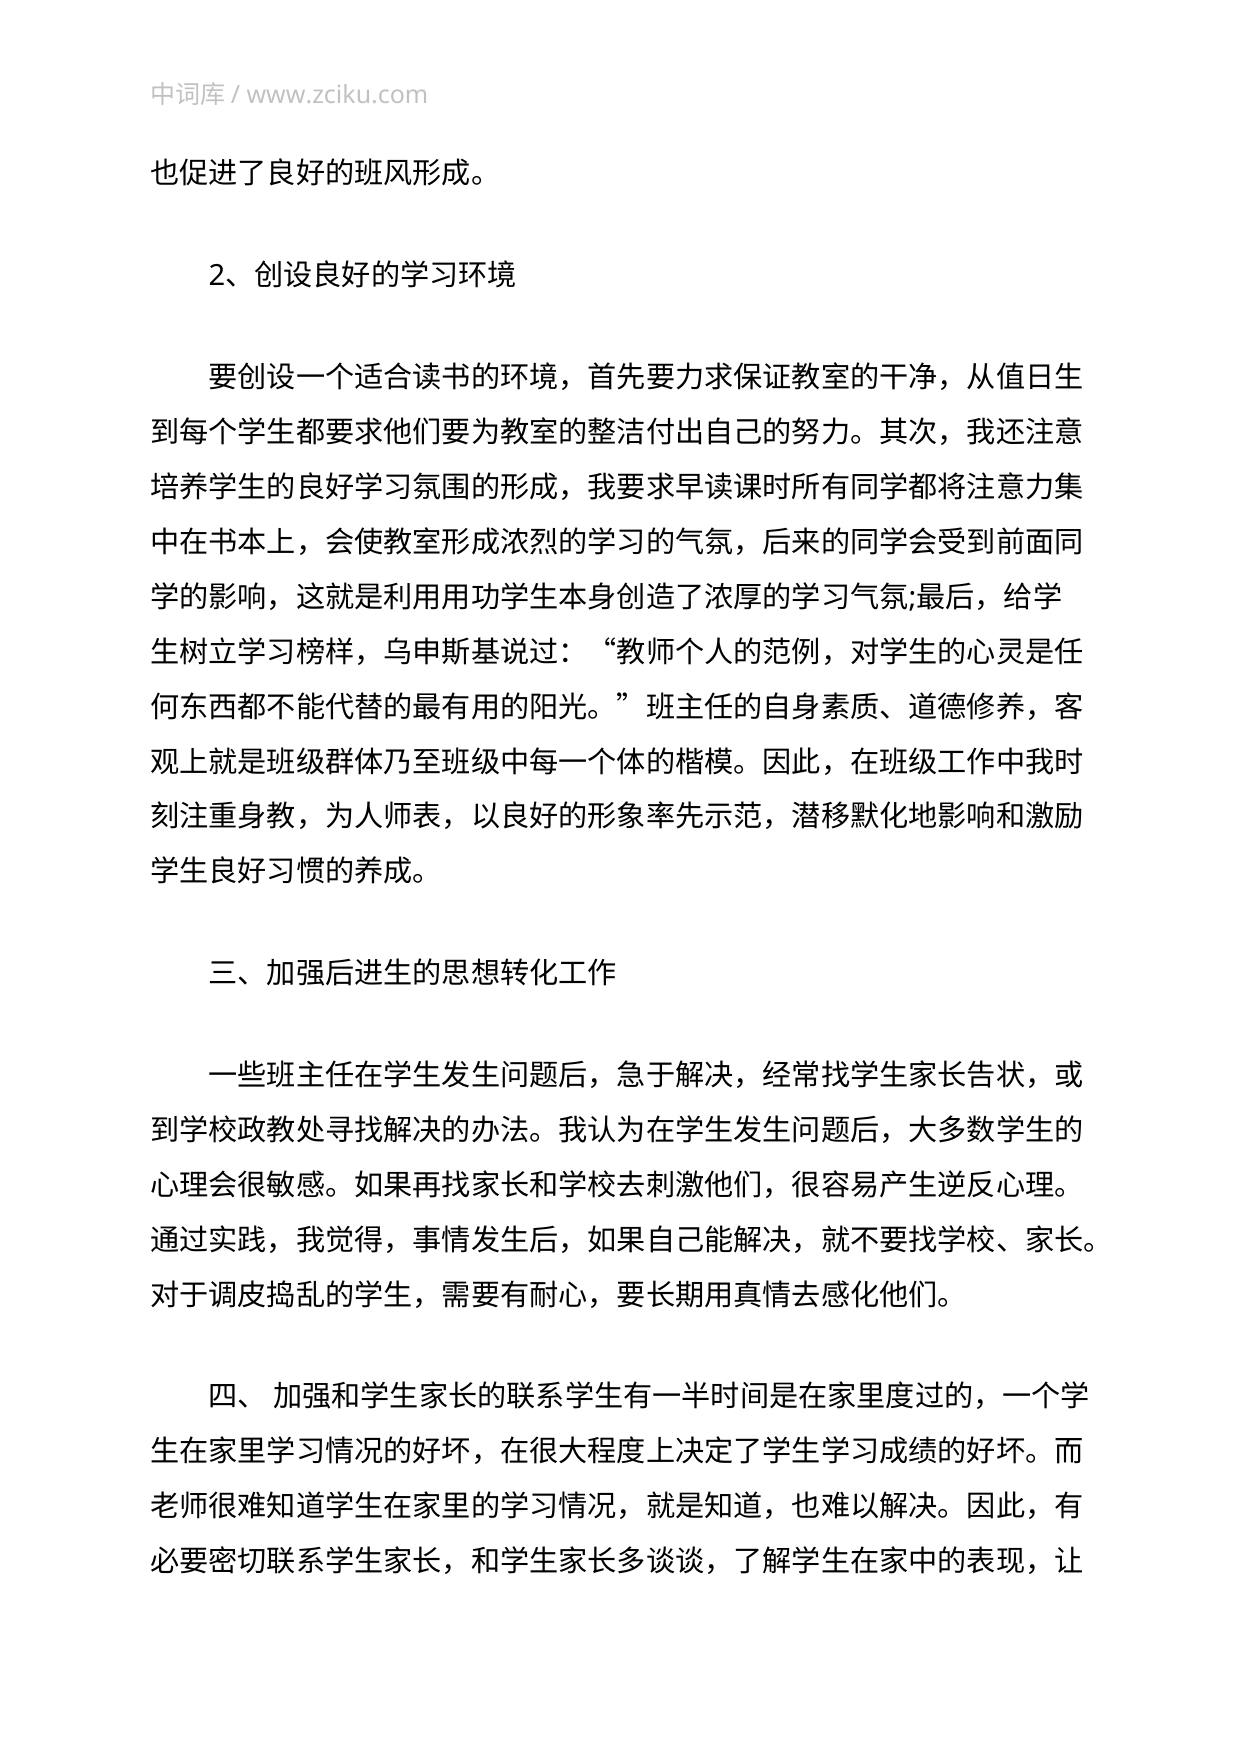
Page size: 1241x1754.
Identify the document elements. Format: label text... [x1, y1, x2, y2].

text 要创设一个适合读书的环境，首先要力求保证教室的干净，从值日生到每个学生都要求他们要为教室的整洁付出自己的努力。其次，我还注意培养学生的良好学习氛围的形成，我要求早读课时所有同学都将注意力集中在书本上，会使教室形成浓烈的学习的气氛，后来的同学会受到前面同学的影响，这就是利用用功学生本身创造了浓厚的学习气氛;最后，给学生树立学习榜样，乌申斯基说过：“教师个人的范例，对学生的心灵是任何东西都不能代替的最有用的阳光。”班主任的自身素质、道德修养，客观上就是班级群体乃至班级中每一个体的楷模。因此，在班级工作中我时刻注重身教，为人师表，以良好的形象率先示范，潜移默化地影响和激励学生良好习惯的养成。 [150, 354, 1090, 890]
text 三、加强后进生的思想转化工作 [150, 950, 1090, 992]
text 一些班主任在学生发生问题后，急于解决，经常找学生家长告状，或到学校政教处寻找解决的办法。我认为在学生发生问题后，大多数学生的心理会很敏感。如果再找家长和学校去刺激他们，很容易产生逆反心理。通过实践，我觉得，事情发生后，如果自己能解决，就不要找学校、家长。对于调皮捣乱的学生，需要有耐心，要长期用真情去感化他们。 [150, 1051, 1090, 1313]
text 2、创设良好的学习环境 [150, 252, 1090, 294]
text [150, 1373, 1090, 1580]
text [150, 150, 1090, 192]
